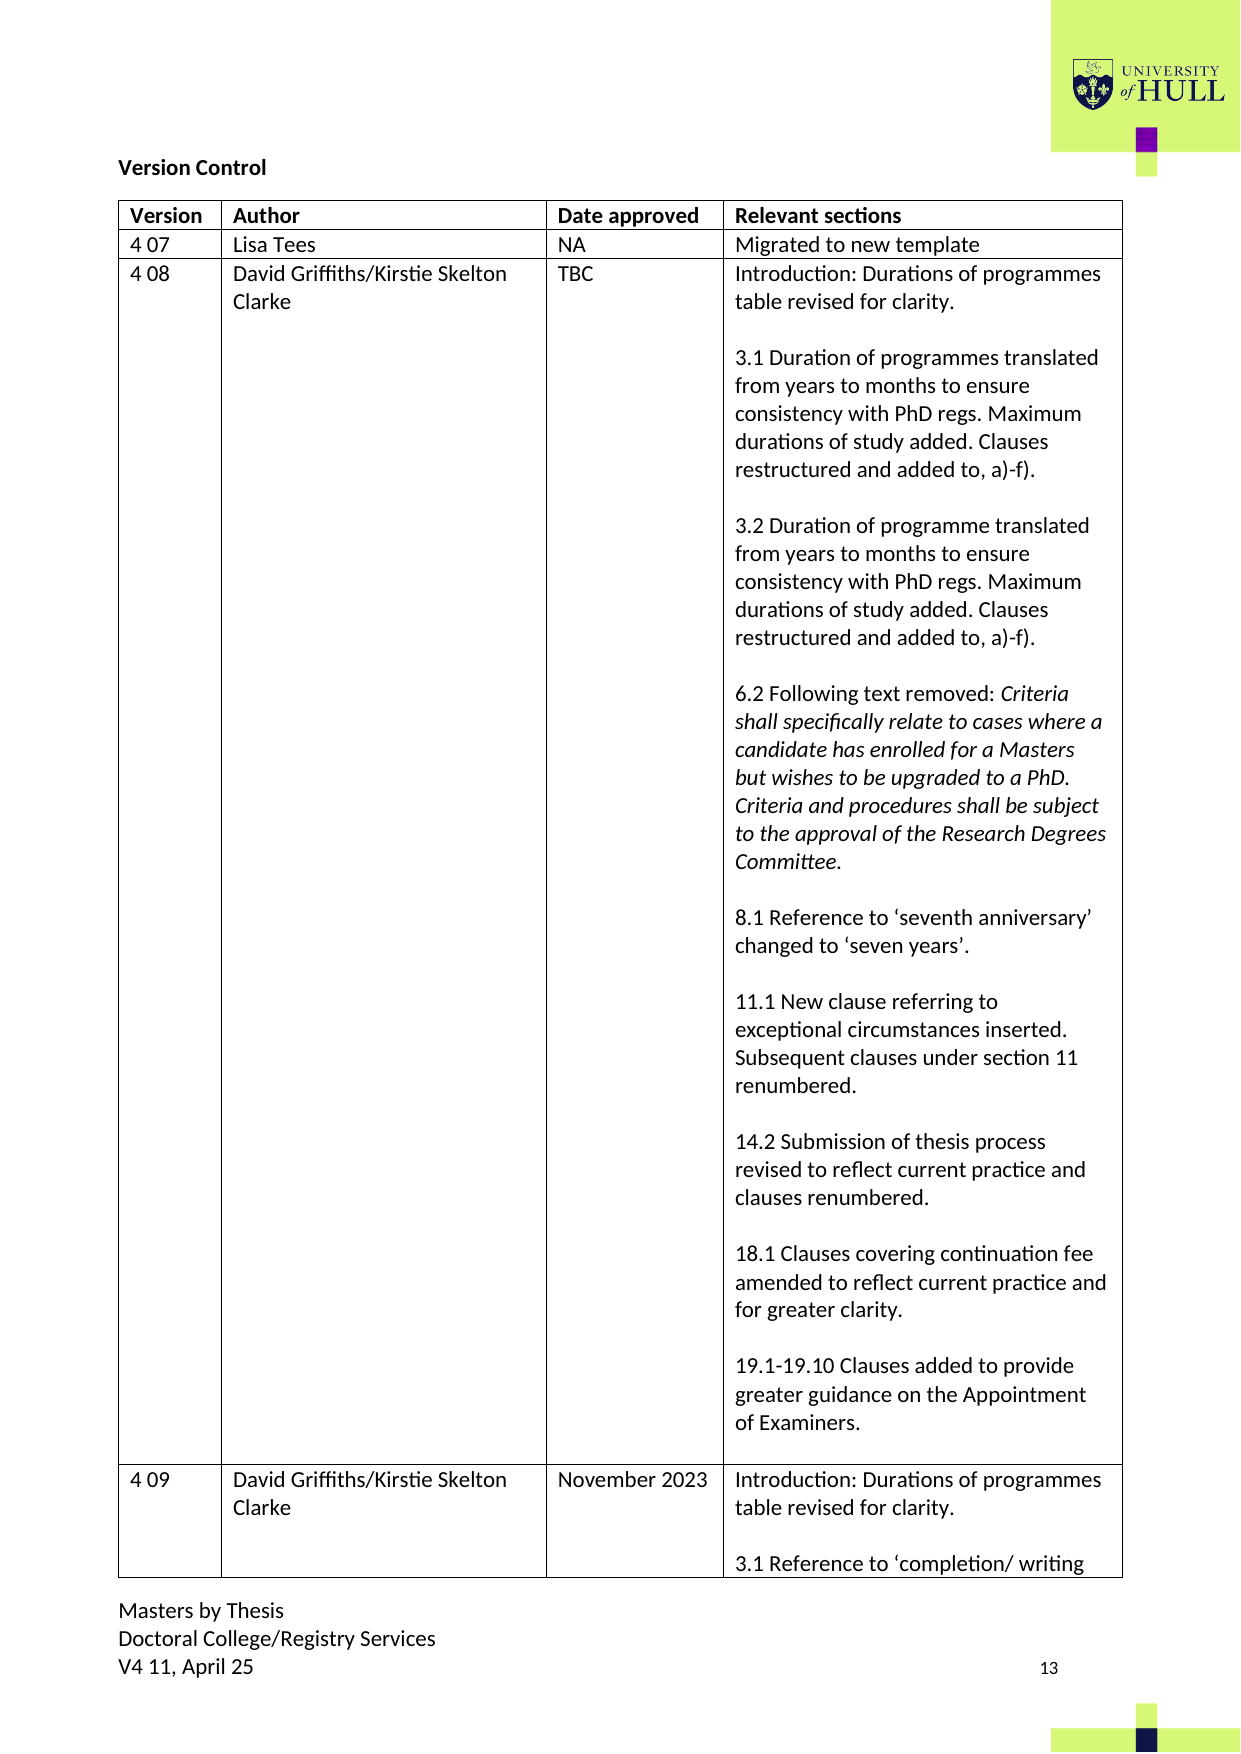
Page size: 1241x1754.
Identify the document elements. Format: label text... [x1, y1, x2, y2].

table_cell 4 09 [119, 1465, 221, 1577]
table_header Author [222, 201, 546, 229]
table_cell 4 07 [119, 230, 221, 258]
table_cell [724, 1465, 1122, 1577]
table_cell Introduction: Durations of programmes table revised for clarity. 3.1 Duration of programmes translated from years to months to ensure consistency with PhD regs. Maximum durations of study added. Clauses restructured and added to, a)-f). 3.2 Duration of programme translated from years to months to ensure consistency with PhD regs. Maximum durations of study added. Clauses restructured and added to, a)-f). 6.2 Following text removed: Criteria shall specifically relate to cases where a candidate has enrolled for a Masters but wishes to be upgraded to a PhD. Criteria and procedures shall be subject to the approval of the Research Degrees Committee. 8.1 Reference to ‘seventh anniversary’ changed to ‘seven years’. 11.1 New clause referring to exceptional circumstances inserted. Subsequent clauses under section 11 renumbered. 14.2 Submission of thesis process revised to reflect current practice and clauses renumbered. 18.1 Clauses covering continuation fee amended to reflect current practice and for greater clarity. 19.1-19.10 Clauses added to provide greater guidance on the Appointment of Examiners. [724, 259, 1122, 1464]
table_header Date approved [547, 201, 723, 229]
table_header Version [119, 201, 221, 229]
table_cell Migrated to new template [724, 230, 1122, 258]
table_cell November 2023 [547, 1465, 723, 1577]
table_cell 4 08 [119, 259, 221, 1464]
picture [1051, 0, 1241, 1751]
text Version Control [118, 153, 1152, 181]
table_header Relevant sections [724, 201, 1122, 229]
table_cell NA [547, 230, 723, 258]
table_cell Lisa Tees [222, 230, 546, 258]
table_cell TBC [547, 259, 723, 1464]
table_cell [222, 1465, 546, 1577]
table_cell David Griffiths/Kirstie Skelton Clarke [222, 259, 546, 1464]
